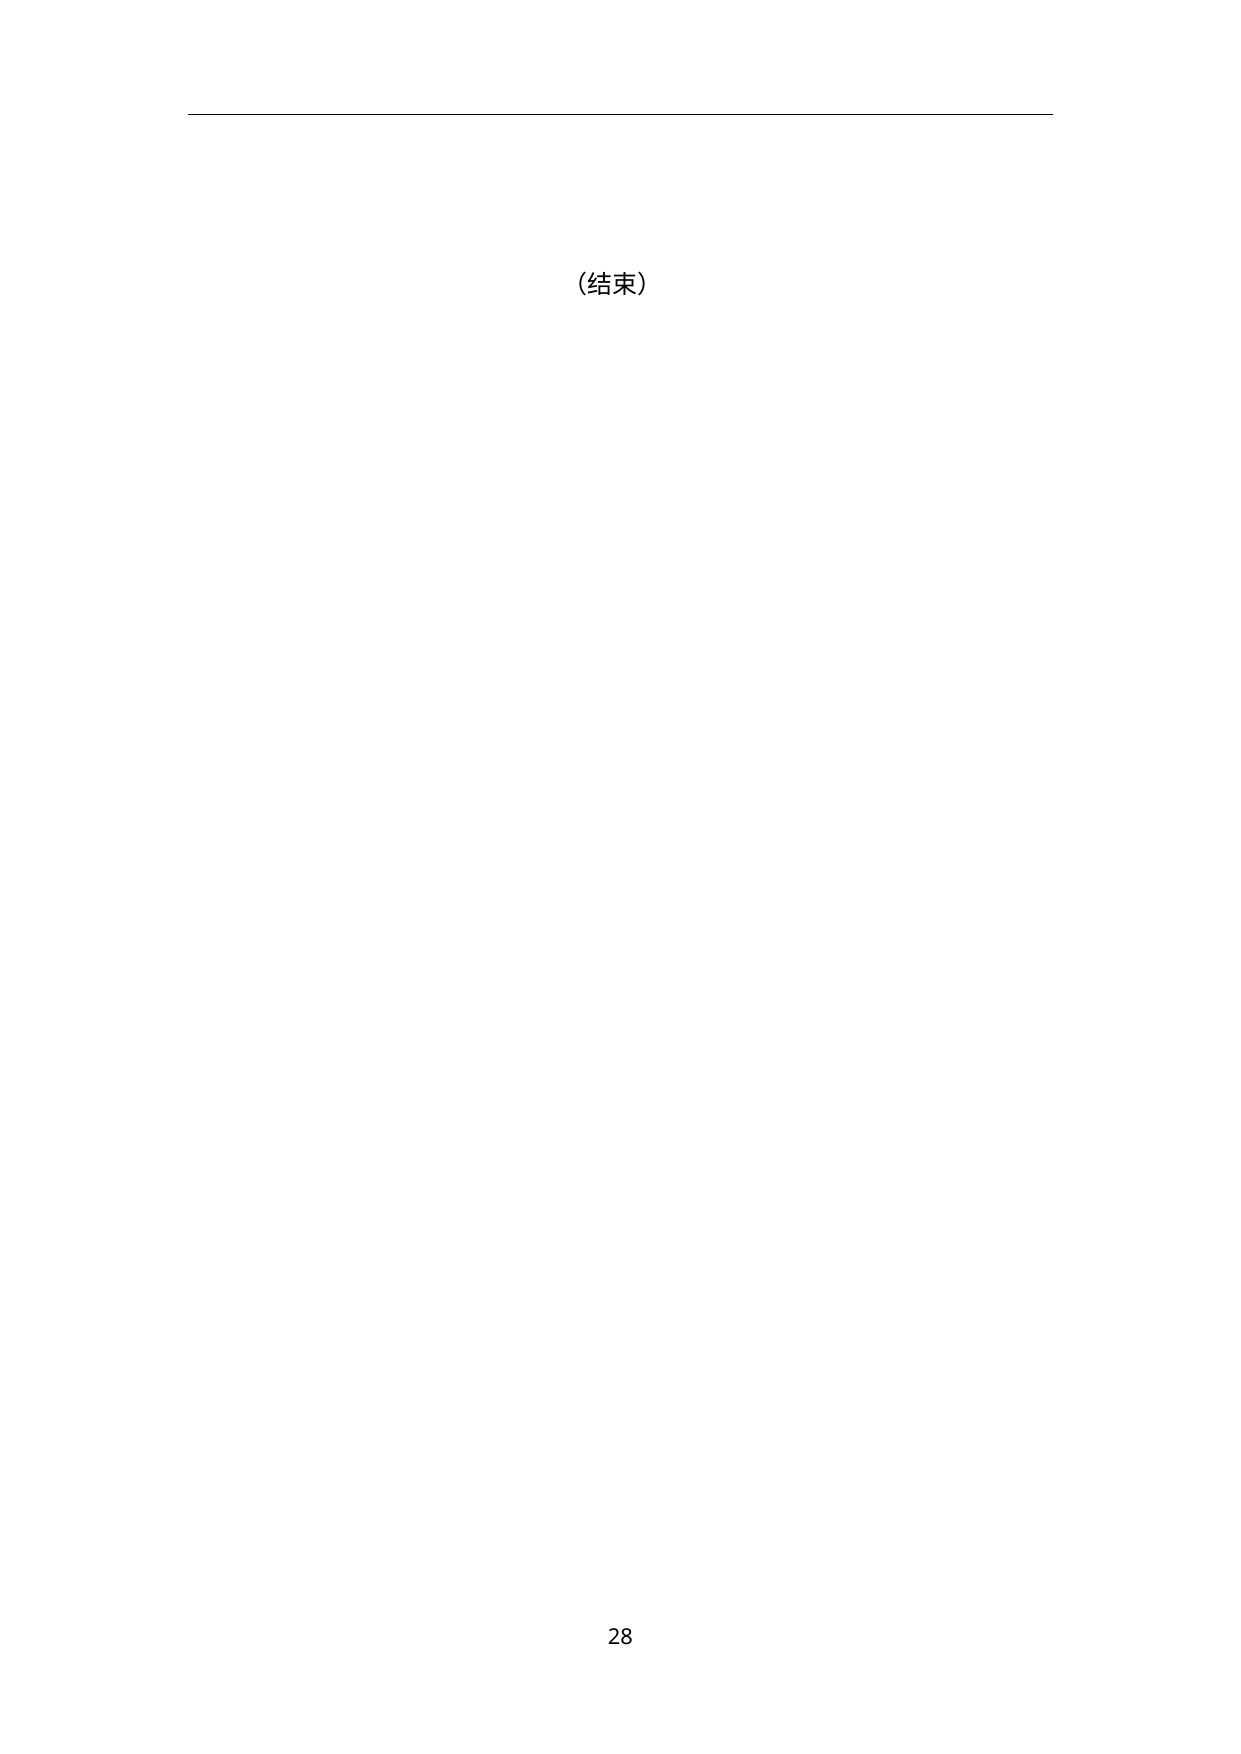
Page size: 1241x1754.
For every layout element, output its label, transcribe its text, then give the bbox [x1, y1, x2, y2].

text （结束） [187, 251, 1053, 316]
